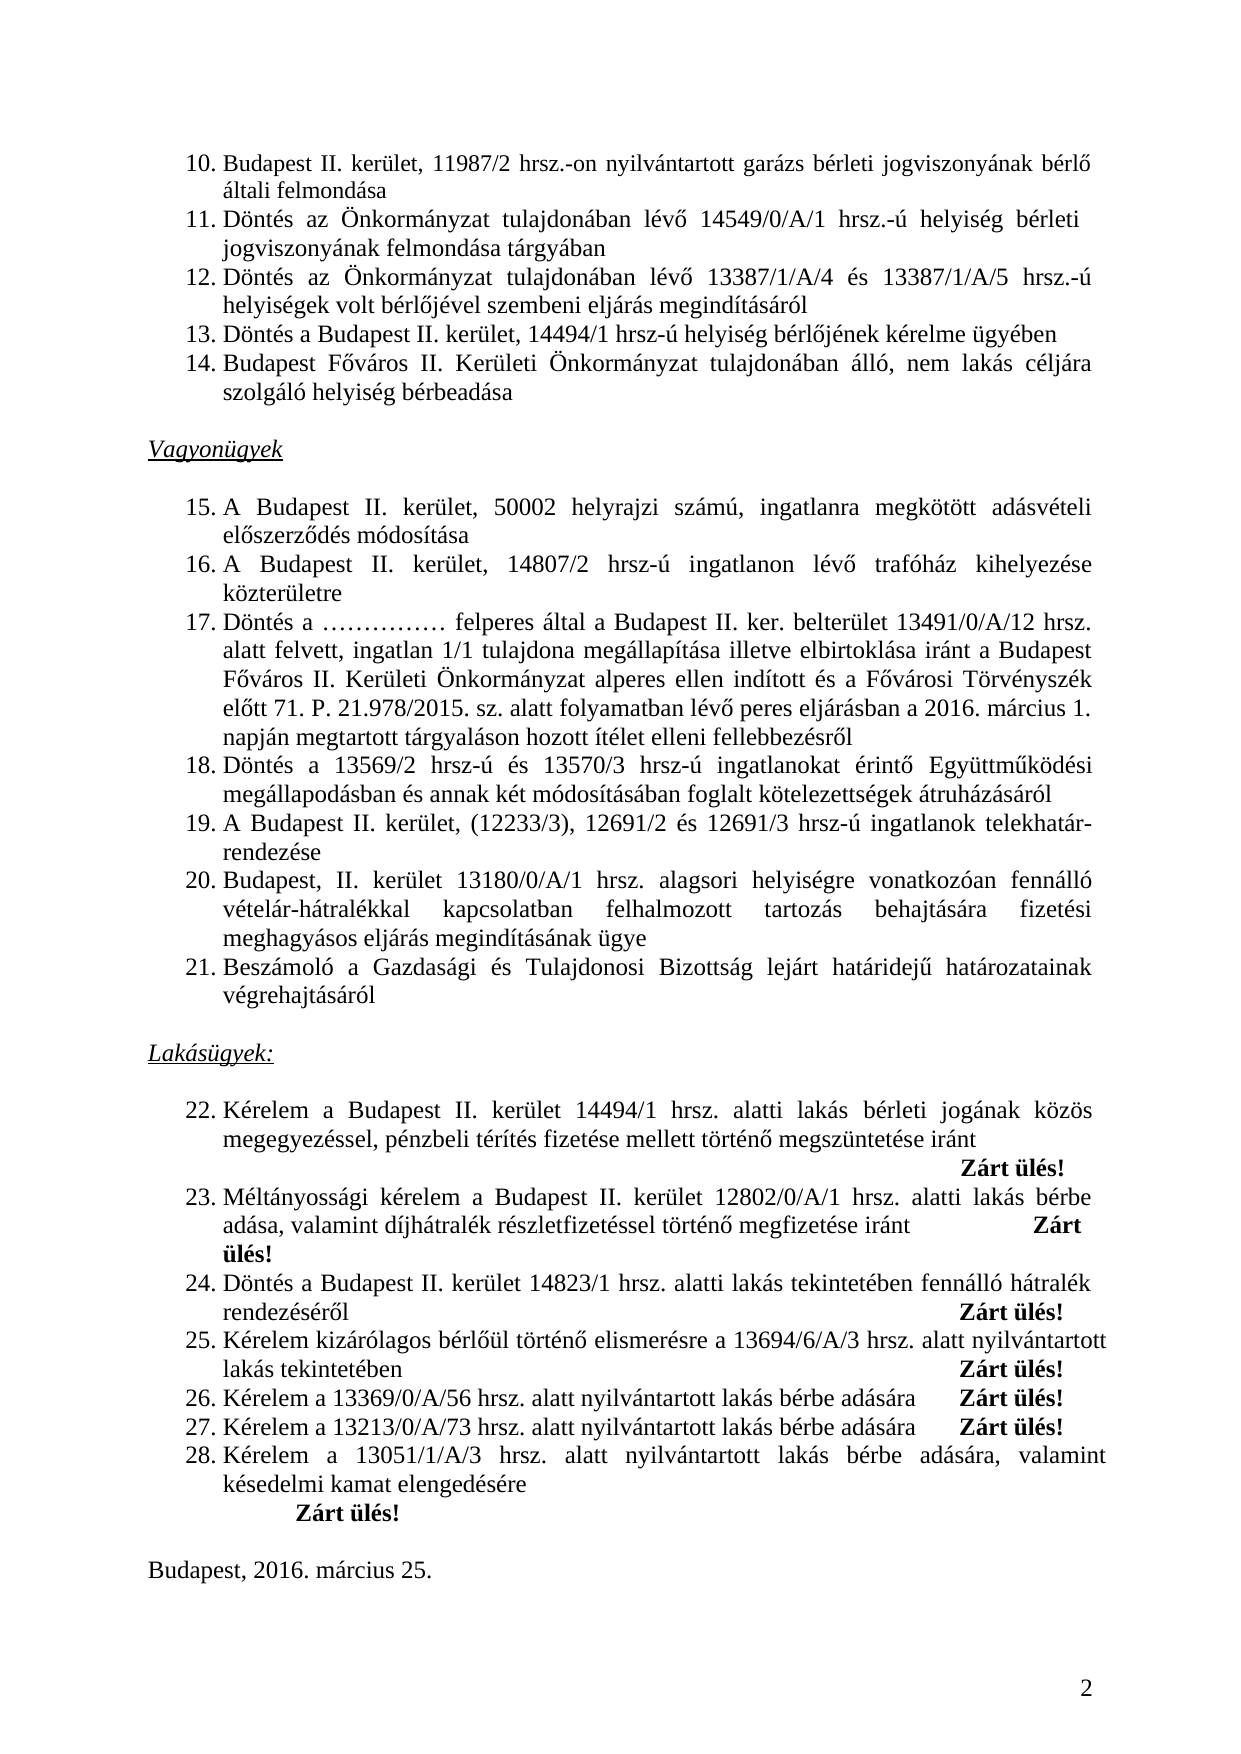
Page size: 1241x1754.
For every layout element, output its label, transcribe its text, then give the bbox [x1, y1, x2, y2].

list Döntés a Budapest II. kerület 14823/1 hrsz. alatti lakás tekintetében fennálló hátralék rendezéséről Zárt ülés! [185, 1268, 1092, 1325]
list Döntés az Önkormányzat tulajdonában lévő 13387/1/A/4 és 13387/1/A/5 hrsz.-ú helyiségek volt bérlőjével szembeni eljárás megindításáról [185, 262, 1092, 319]
list Döntés a Budapest II. kerület, 14494/1 hrsz-ú helyiség bérlőjének kérelme ügyében [185, 319, 1092, 348]
list Beszámoló a Gazdasági és Tulajdonosi Bizottság lejárt határidejű határozatainak végrehajtásáról [185, 952, 1092, 1009]
list Kérelem a 13213/0/A/73 hrsz. alatt nyilvántartott lakás bérbe adására Zárt ülés! [185, 1412, 1107, 1440]
text Budapest, 2016. március 25. [148, 1555, 1092, 1584]
list A Budapest II. kerület, 50002 helyrajzi számú, ingatlanra megkötött adásvételi előszerződés módosítása [185, 492, 1092, 549]
list Kérelem a 13369/0/A/56 hrsz. alatt nyilvántartott lakás bérbe adására Zárt ülés! [185, 1383, 1107, 1412]
list A Budapest II. kerület, 14807/2 hrsz-ú ingatlanon lévő trafóház kihelyezése közterületre [185, 549, 1092, 607]
text Lakásügyek: [148, 1038, 1092, 1067]
list Budapest Főváros II. Kerületi Önkormányzat tulajdonában álló, nem lakás céljára szolgáló helyiség bérbeadása [185, 348, 1092, 405]
list Budapest II. kerület, 11987/2 hrsz.-on nyilvántartott garázs bérleti jogviszonyának bérlő általi felmondása [185, 148, 1092, 204]
list Zárt ülés! [960, 1153, 1092, 1182]
list Kérelem a Budapest II. kerület 14494/1 hrsz. alatti lakás bérleti jogának közös megegyezéssel, pénzbeli térítés fizetése mellett történő megszüntetése iránt [185, 1095, 1092, 1153]
list Kérelem kizárólagos bérlőül történő elismerésre a 13694/6/A/3 hrsz. alatt nyilvántartott lakás tekintetében Zárt ülés! [185, 1325, 1107, 1383]
list Budapest, II. kerület 13180/0/A/1 hrsz. alagsori helyiségre vonatkozóan fennálló vételár-hátralékkal kapcsolatban felhalmozott tartozás behajtására fizetési meghagyásos eljárás megindításának ügye [185, 865, 1092, 952]
list Méltányossági kérelem a Budapest II. kerület 12802/0/A/1 hrsz. alatti lakás bérbe adása, valamint díjhátralék részletfizetéssel történő megfizetése iránt Zárt ülés! [185, 1182, 1092, 1268]
list Döntés a …………… felperes által a Budapest II. ker. belterület 13491/0/A/12 hrsz. alatt felvett, ingatlan 1/1 tulajdona megállapítása illetve elbirtoklása iránt a Budapest Főváros II. Kerületi Önkormányzat alperes ellen indított és a Fővárosi Törvényszék előtt 71. P. 21.978/2015. sz. alatt folyamatban lévő peres eljárásban a 2016. március 1. napján megtartott tárgyaláson hozott ítélet elleni fellebbezésről [185, 607, 1092, 750]
list Döntés a 13569/2 hrsz-ú és 13570/3 hrsz-ú ingatlanokat érintő Együttműködési megállapodásban és annak két módosításában foglalt kötelezettségek átruházásáról [185, 750, 1092, 808]
list Kérelem a 13051/1/A/3 hrsz. alatt nyilvántartott lakás bérbe adására, valamint késedelmi kamat elengedésére Zárt ülés! [185, 1440, 1107, 1527]
list Döntés az Önkormányzat tulajdonában lévő 14549/0/A/1 hrsz.-ú helyiség bérleti jogviszonyának felmondása tárgyában [185, 204, 1081, 262]
list A Budapest II. kerület, (12233/3), 12691/2 és 12691/3 hrsz-ú ingatlanok telekhatár-rendezése [185, 808, 1092, 865]
text Vagyonügyek [148, 434, 1092, 463]
